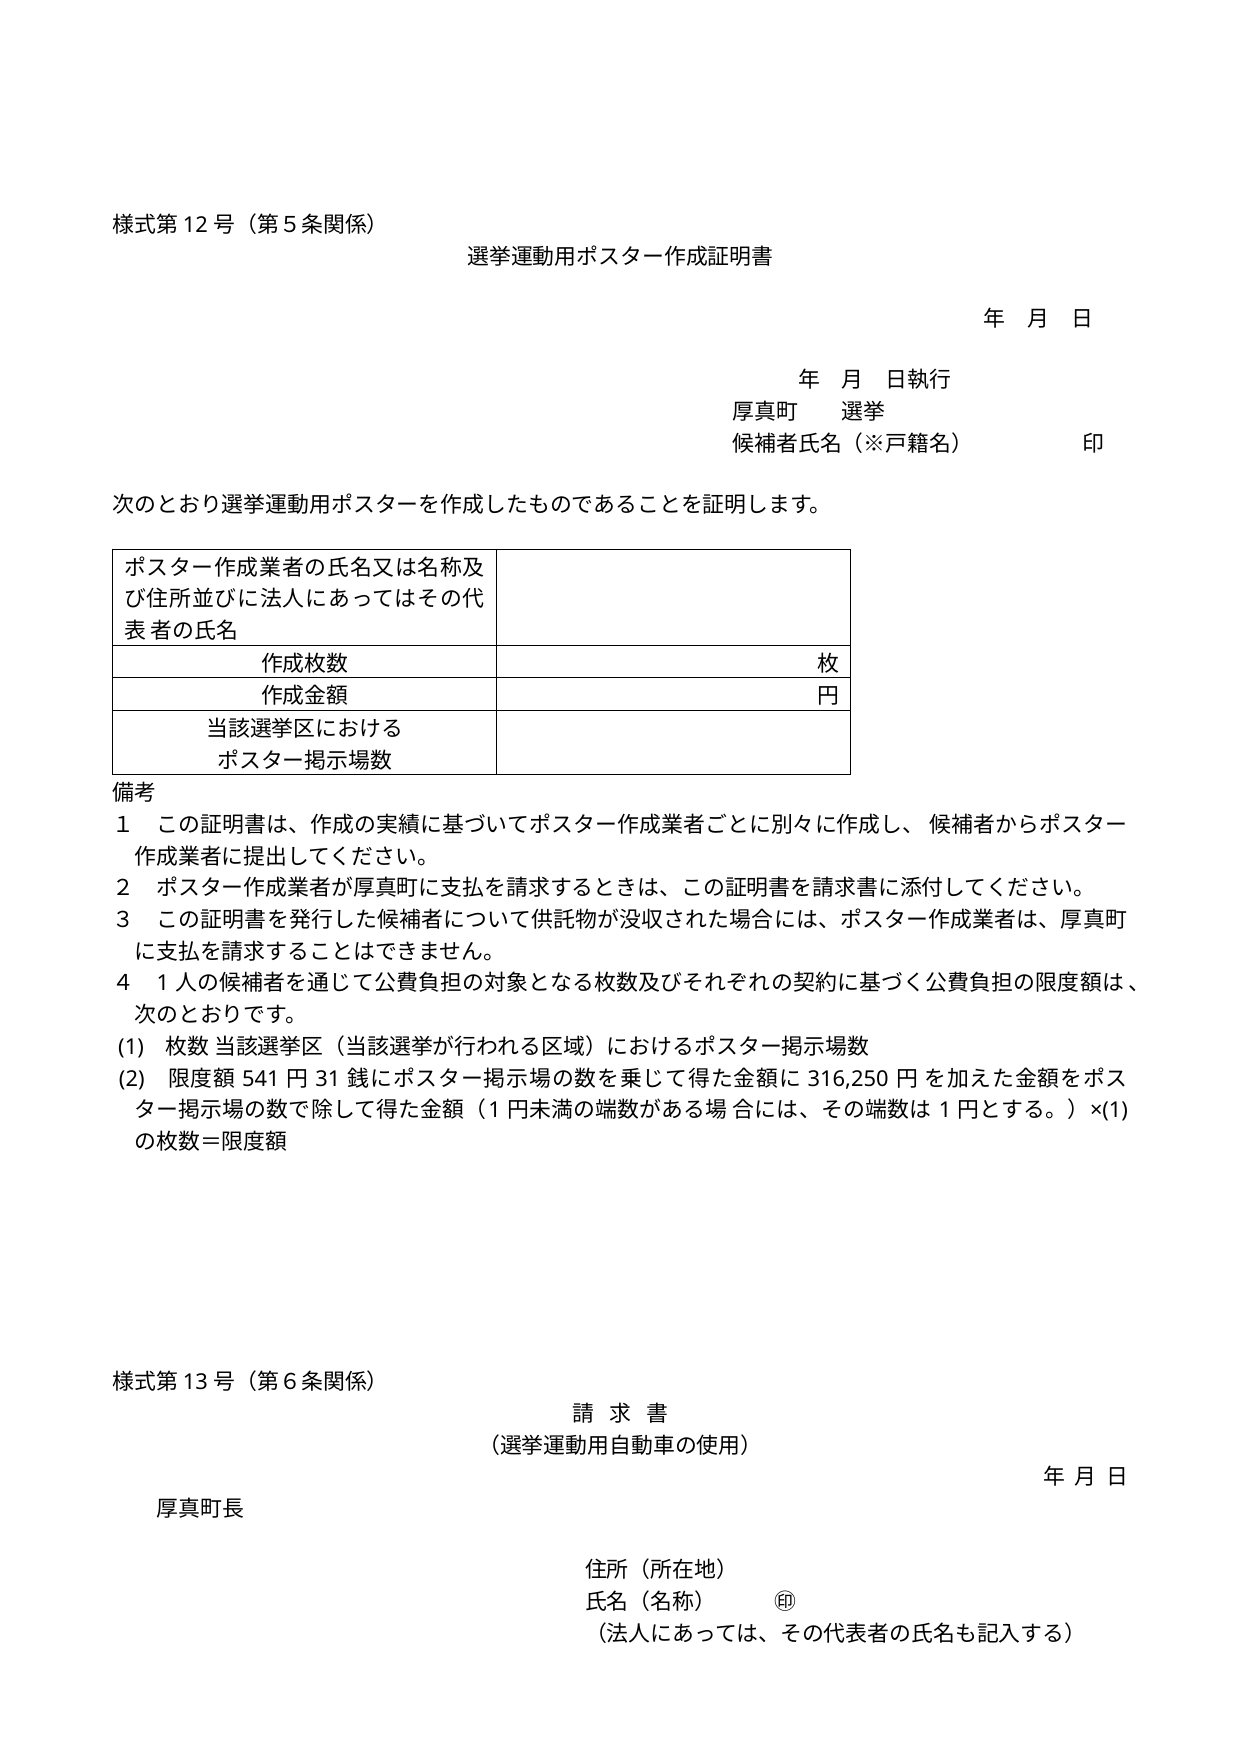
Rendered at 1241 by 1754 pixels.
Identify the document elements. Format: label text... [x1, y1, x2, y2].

text 様式第 12 号（第５条関係） [112, 207, 1128, 239]
text 年 月 日執行 [112, 362, 1128, 394]
table_cell 円 [497, 678, 850, 710]
text (1) 枚数 当該選挙区（当該選挙が行われる区域）におけるポスター掲示場数 [112, 1029, 1128, 1061]
table_header ポスター作成業者の氏名又は名称及 び住所並びに法人にあってはその代表 者の氏名 [113, 550, 496, 644]
text ４ 1 人の候補者を通じて公費負担の対象となる枚数及びそれぞれの契約に基づく公費負担の限度額は、次のとおりです。 [112, 965, 1128, 1029]
text 厚真町 選挙 [112, 394, 1128, 426]
table_cell [497, 711, 850, 774]
text １ この証明書は、作成の実績に基づいてポスター作成業者ごとに別々に作成し、 候補者からポスター作成業者に提出してください。 [112, 807, 1128, 870]
text 選挙運動用ポスター作成証明書 [112, 239, 1128, 271]
text 様式第 13 号（第６条関係） [112, 1364, 1128, 1396]
text ３ この証明書を発行した候補者について供託物が没収された場合には、ポスター作成業者は、厚真町に支払を請求することはできません。 [112, 902, 1128, 965]
table_cell 作成金額 [113, 678, 496, 710]
text ２ ポスター作成業者が厚真町に支払を請求するときは、この証明書を請求書に添付してください。 [112, 870, 1128, 902]
table_cell 作成枚数 [113, 646, 496, 677]
text (2) 限度額 541 円 31 銭にポスター掲示場の数を乗じて得た金額に 316,250 円 を加えた金額をポスター掲示場の数で除して得た金額（1 円未満の端数がある場 合には、その端数は 1 円とする。）×(1)の枚数＝限度額 [112, 1061, 1128, 1156]
text （選挙運動用自動車の使用） [112, 1428, 1128, 1459]
table_header [497, 550, 850, 644]
text 住所（所在地） [112, 1552, 1128, 1584]
text 候補者氏名（※戸籍名） 印 [112, 426, 1128, 457]
text 厚真町長 [112, 1491, 1128, 1523]
text 氏名（名称） ㊞ [112, 1584, 1128, 1616]
text 年 月 日 [112, 301, 1128, 332]
text 備考 [112, 775, 1128, 807]
text 次のとおり選挙運動用ポスターを作成したものであることを証明します。 [112, 487, 1128, 519]
text 請 求 書 [112, 1396, 1128, 1428]
text 年 月 日 [112, 1459, 1128, 1491]
text （法人にあっては、その代表者の氏名も記入する） [112, 1616, 1128, 1647]
table_cell 当該選挙区における ポスター掲示場数 [113, 711, 496, 774]
table_cell 枚 [497, 646, 850, 677]
